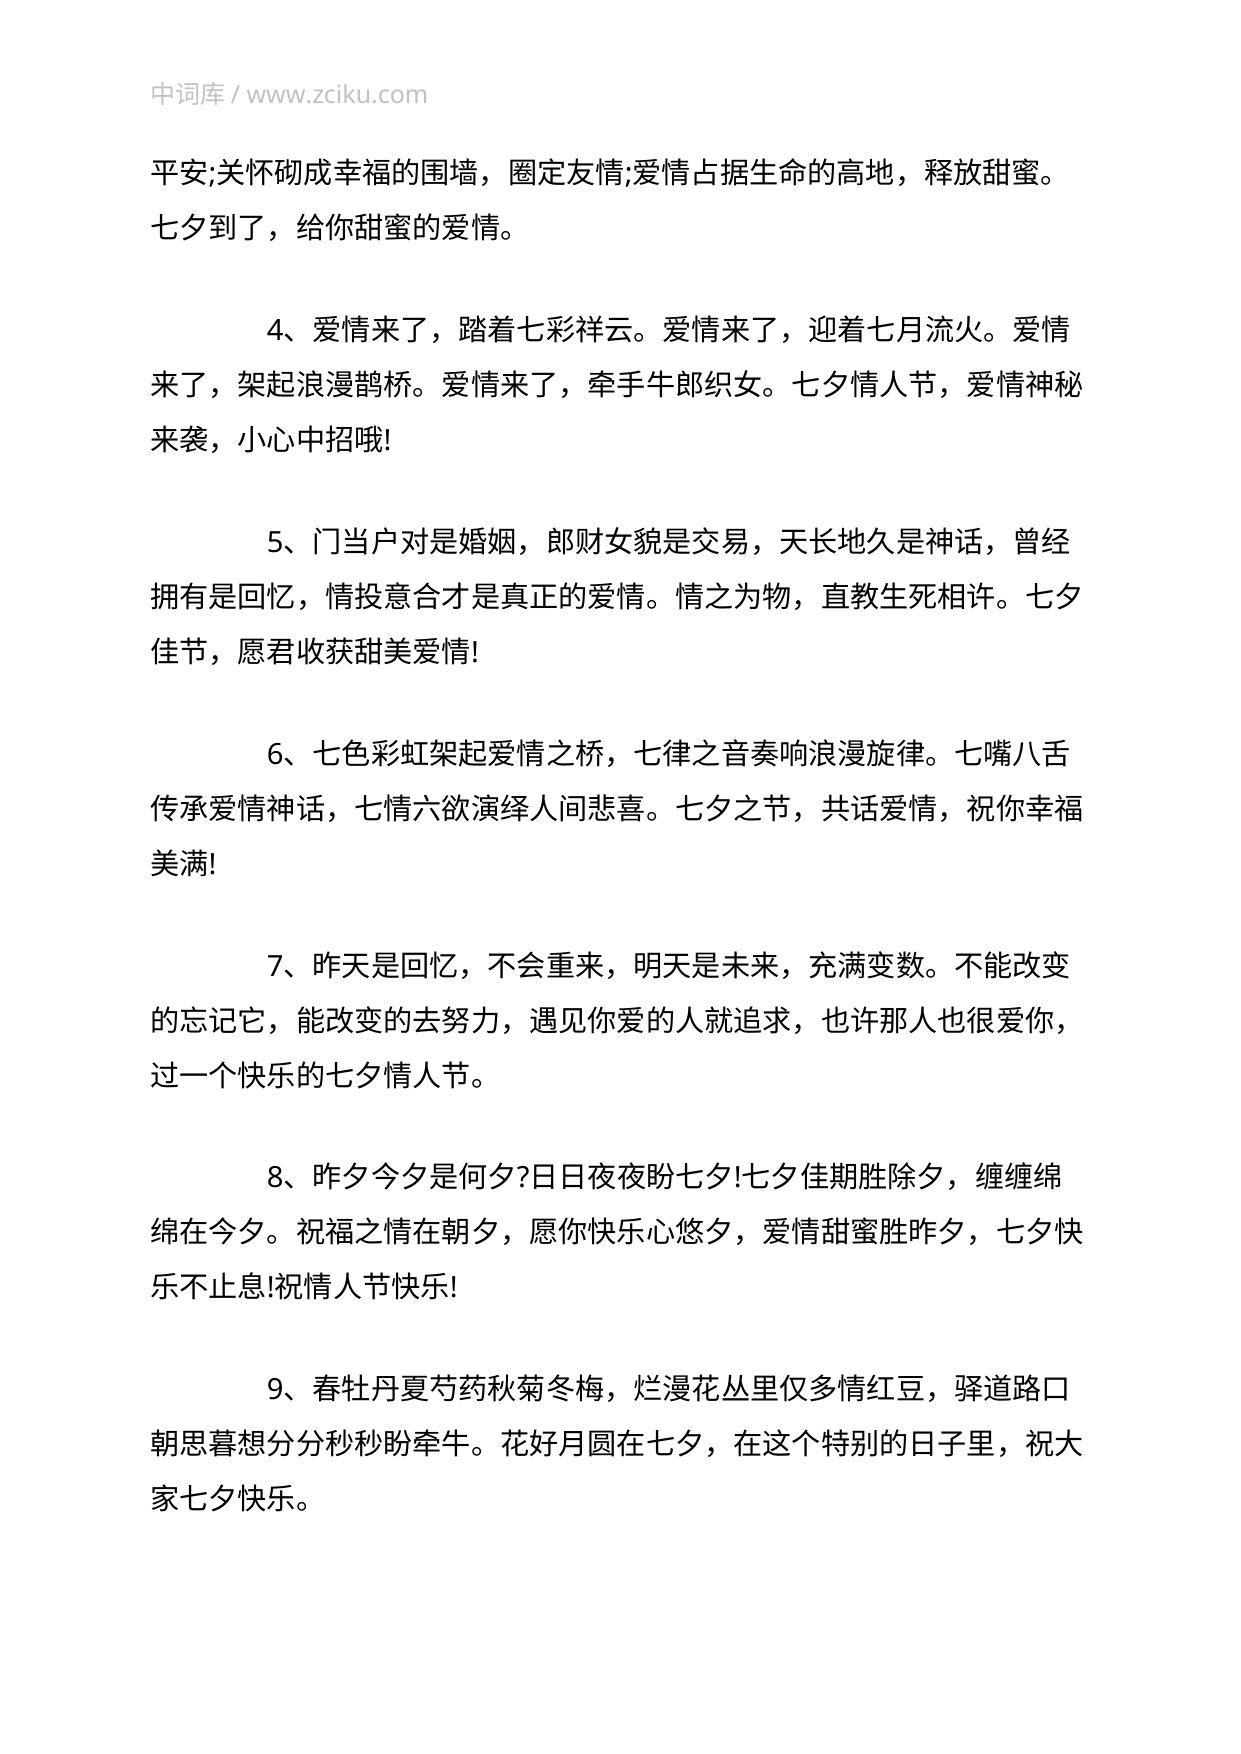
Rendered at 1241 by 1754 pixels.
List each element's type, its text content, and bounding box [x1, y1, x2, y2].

text 7、昨天是回忆，不会重来，明天是未来，充满变数。不能改变的忘记它，能改变的去努力，遇见你爱的人就追求，也许那人也很爱你，过一个快乐的七夕情人节。 [150, 942, 1090, 1094]
text 9、春牡丹夏芍药秋菊冬梅，烂漫花丛里仅多情红豆，驿道路口朝思暮想分分秒秒盼牵牛。花好月圆在七夕，在这个特别的日子里，祝大家七夕快乐。 [150, 1366, 1090, 1518]
text 4、爱情来了，踏着七彩祥云。爱情来了，迎着七月流火。爱情来了，架起浪漫鹊桥。爱情来了，牵手牛郎织女。七夕情人节，爱情神秘来袭，小心中招哦! [150, 307, 1090, 459]
text 6、七色彩虹架起爱情之桥，七律之音奏响浪漫旋律。七嘴八舌传承爱情神话，七情六欲演绎人间悲喜。七夕之节，共话爱情，祝你幸福美满! [150, 731, 1090, 883]
text 8、昨夕今夕是何夕?日日夜夜盼七夕!七夕佳期胜除夕，缠缠绵绵在今夕。祝福之情在朝夕，愿你快乐心悠夕，爱情甜蜜胜昨夕，七夕快乐不止息!祝情人节快乐! [150, 1154, 1090, 1306]
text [150, 150, 1090, 247]
text 5、门当户对是婚姻，郎财女貌是交易，天长地久是神话，曾经拥有是回忆，情投意合才是真正的爱情。情之为物，直教生死相许。七夕佳节，愿君收获甜美爱情! [150, 519, 1090, 671]
